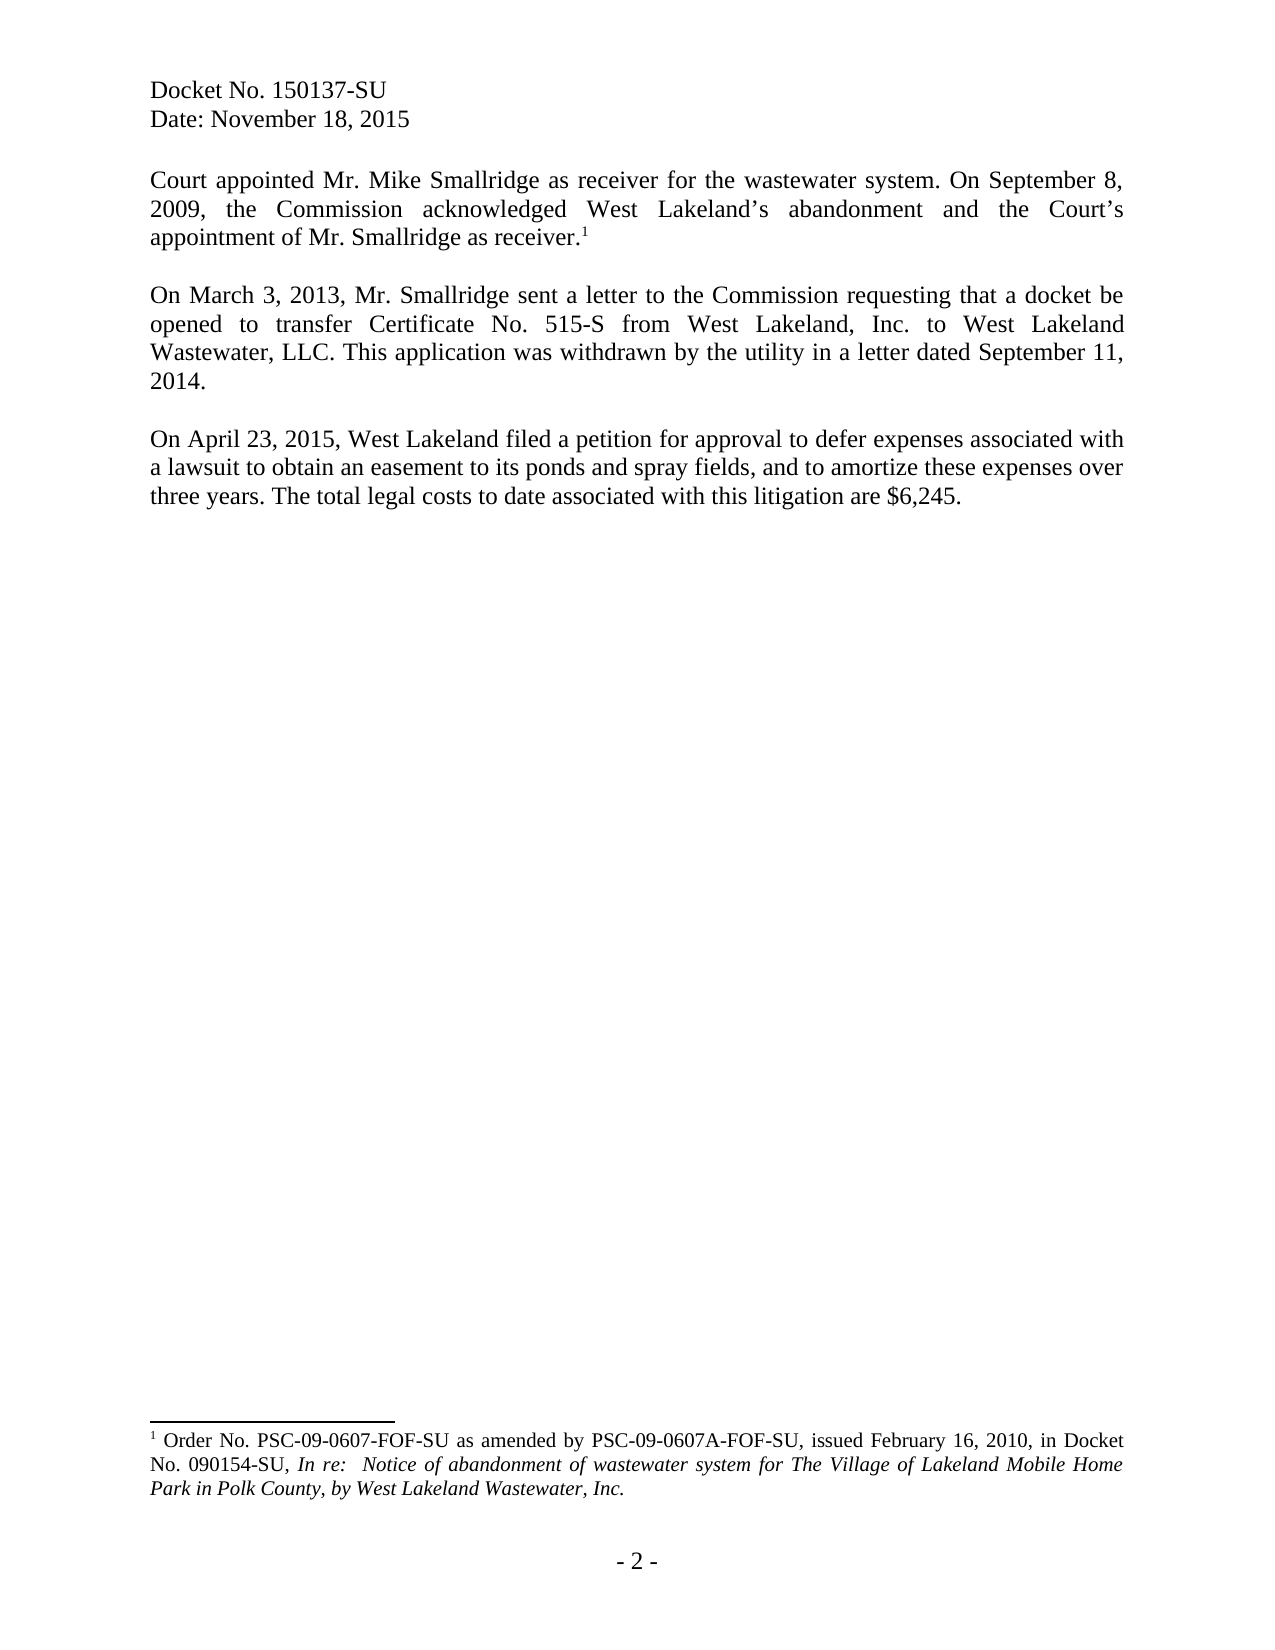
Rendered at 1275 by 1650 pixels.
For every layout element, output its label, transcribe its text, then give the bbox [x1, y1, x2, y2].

text On March 3, 2013, Mr. Smallridge sent a letter to the Commission requesting that a docket be opened to transfer Certificate No. 515-S from West Lakeland, Inc. to West Lakeland Wastewater, LLC. This application was withdrawn by the utility in a letter dated September 11, 2014. [150, 280, 1125, 395]
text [150, 165, 1125, 251]
text On April 23, 2015, West Lakeland filed a petition for approval to defer expenses associated with a lawsuit to obtain an easement to its ponds and spray fields, and to amortize these expenses over three years. The total legal costs to date associated with this litigation are $6,245. [150, 424, 1125, 510]
